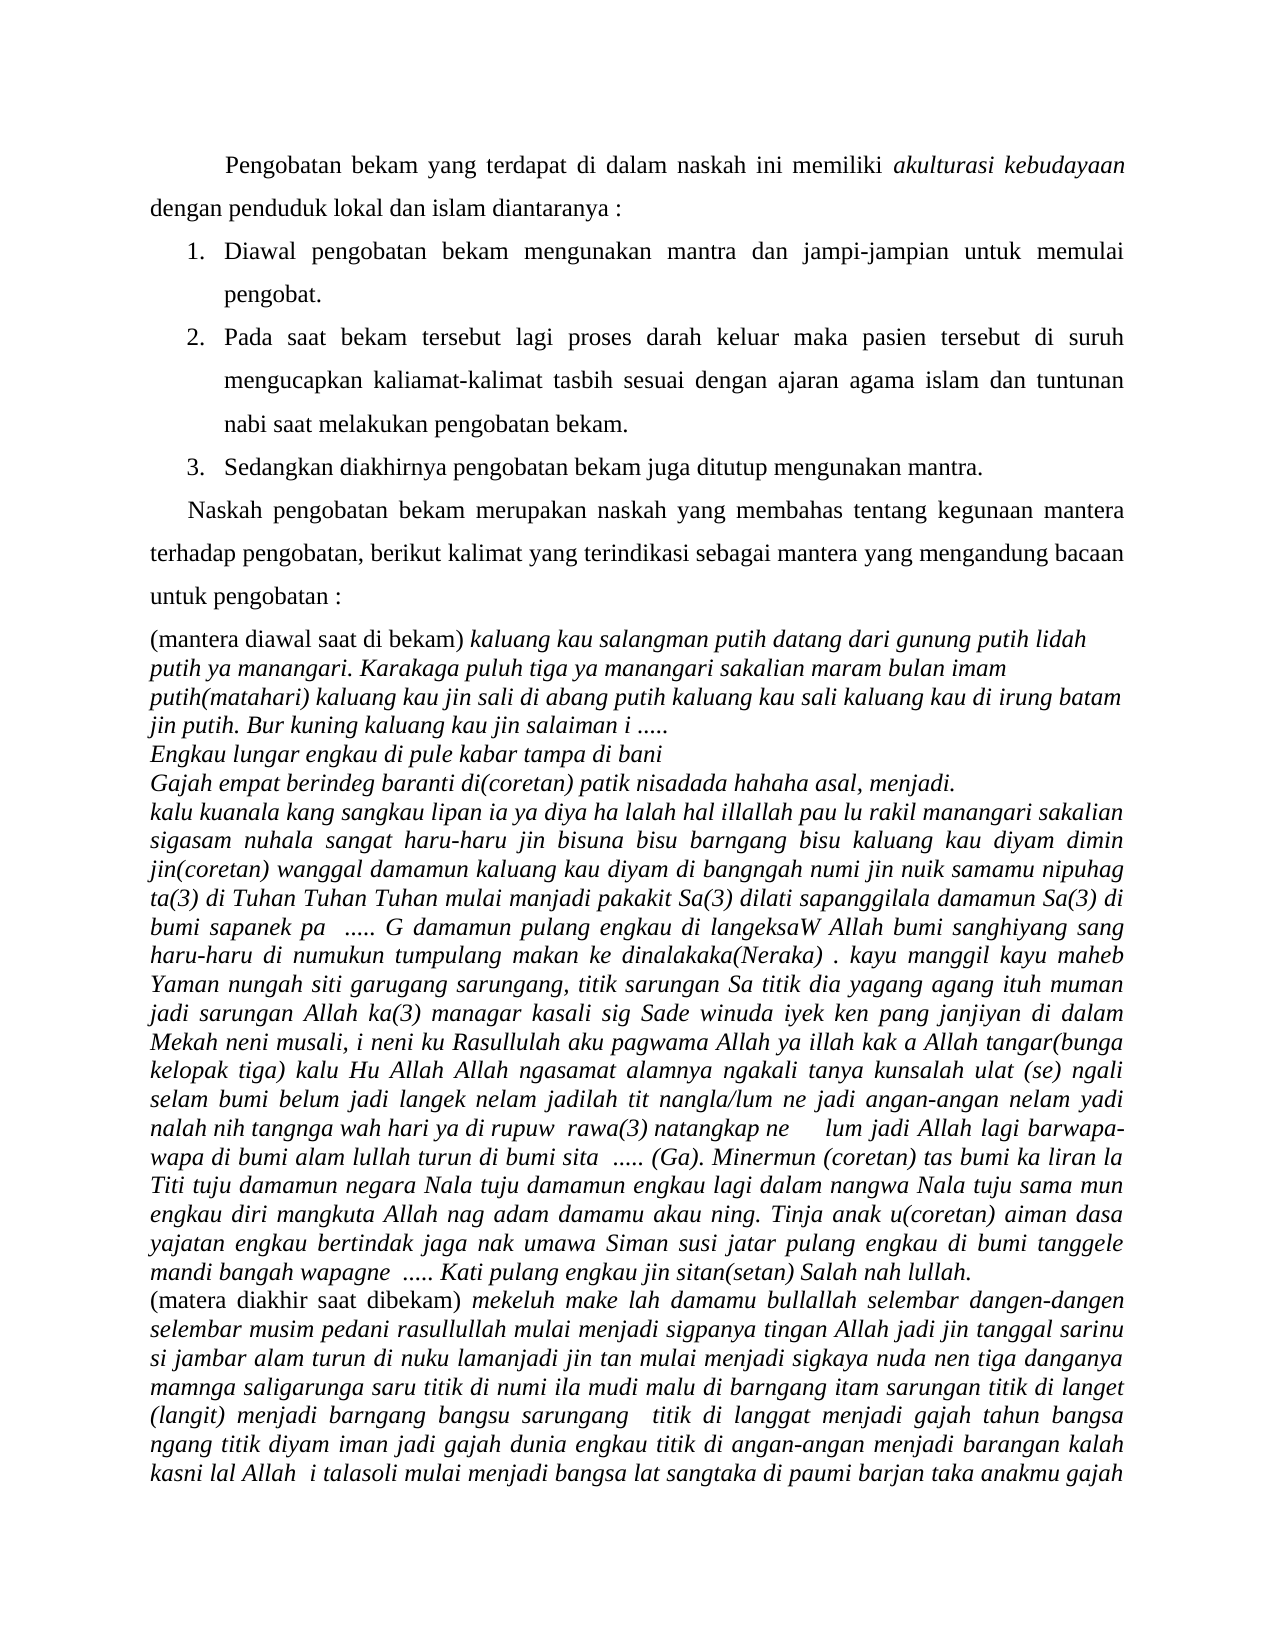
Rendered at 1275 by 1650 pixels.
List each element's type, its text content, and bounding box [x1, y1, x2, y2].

text Naskah pengobatan bekam merupakan naskah yang membahas tentang kegunaan mantera terhadap pengobatan, berikut kalimat yang terindikasi sebagai mantera yang mengandung bacaan untuk pengobatan : [150, 495, 1125, 610]
list Diawal pengobatan bekam mengunakan mantra dan jampi-jampian untuk memulai pengobat. [186, 236, 1125, 308]
list Sedangkan diakhirnya pengobatan bekam juga ditutup mengunakan mantra. [186, 452, 1125, 481]
text Engkau lungar engkau di pule kabar tampa di bani [150, 739, 1125, 768]
list Pada saat bekam tersebut lagi proses darah keluar maka pasien tersebut di suruh mengucapkan kaliamat-kalimat tasbih sesuai dengan ajaran agama islam dan tuntunan nabi saat melakukan pengobatan bekam. [186, 322, 1125, 437]
list kalu kuanala kang sangkau lipan ia ya diya ha lalah hal illallah pau lu rakil manangari sakalian sigasam nuhala sangat haru-haru jin bisuna bisu barngang bisu kaluang kau diyam dimin jin(coretan) wanggal damamun kaluang kau diyam di bangngah numi jin nuik samamu nipuhag ta(3) di Tuhan Tuhan Tuhan mulai manjadi pakakit Sa(3) dilati sapanggilala damamun Sa(3) di bumi sapanek pa ..... G damamun pulang engkau di langeksaW Allah bumi sanghiyang sang haru-haru di numukun tumpulang makan ke dinalakaka(Neraka) . kayu manggil kayu maheb Yaman nungah siti garugang sarungang, titik sarungan Sa titik dia yagang agang ituh muman jadi sarungan Allah ka(3) managar kasali sig Sade winuda iyek ken pang janjiyan di dalam Mekah neni musali, i neni ku Rasullulah aku pagwama Allah ya illah kak a Allah tangar(bunga kelopak tiga) kalu Hu Allah Allah ngasamat alamnya ngakali tanya kunsalah ulat (se) ngali selam bumi belum jadi langek nelam jadilah tit nangla/lum ne jadi angan-angan nelam yadi nalah nih tangnga wah hari ya di rupuw rawa(3) natangkap ne lum jadi Allah lagi barwapa-wapa di bumi alam lullah turun di bumi sita ..... (Ga). Minermun (coretan) tas bumi ka liran la Titi tuju damamun negara Nala tuju damamun engkau lagi dalam nangwa Nala tuju sama mun engkau diri mangkuta Allah nag adam damamu akau ning. Tinja anak u(coretan) aiman dasa yajatan engkau bertindak jaga nak umawa Siman susi jatar pulang engkau di bumi tanggele mandi bangah wapagne ..... Kati pulang engkau jin sitan(setan) Salah nah lullah. [150, 797, 1125, 1286]
text Pengobatan bekam yang terdapat di dalam naskah ini memiliki akulturasi kebudayaan dengan penduduk lokal dan islam diantaranya : [150, 150, 1125, 222]
text Gajah empat berindeg baranti di(coretan) patik nisadada hahaha asal, menjadi. [150, 768, 1125, 797]
text (mantera diawal saat di bekam) kaluang kau salangman putih datang dari gunung putih lidah putih ya manangari. Karakaga puluh tiga ya manangari sakalian maram bulan imam putih(matahari) kaluang kau jin sali di abang putih kaluang kau sali kaluang kau di irung batam jin putih. Bur kuning kaluang kau jin salaiman i ..... [150, 624, 1125, 739]
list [150, 1286, 1125, 1487]
